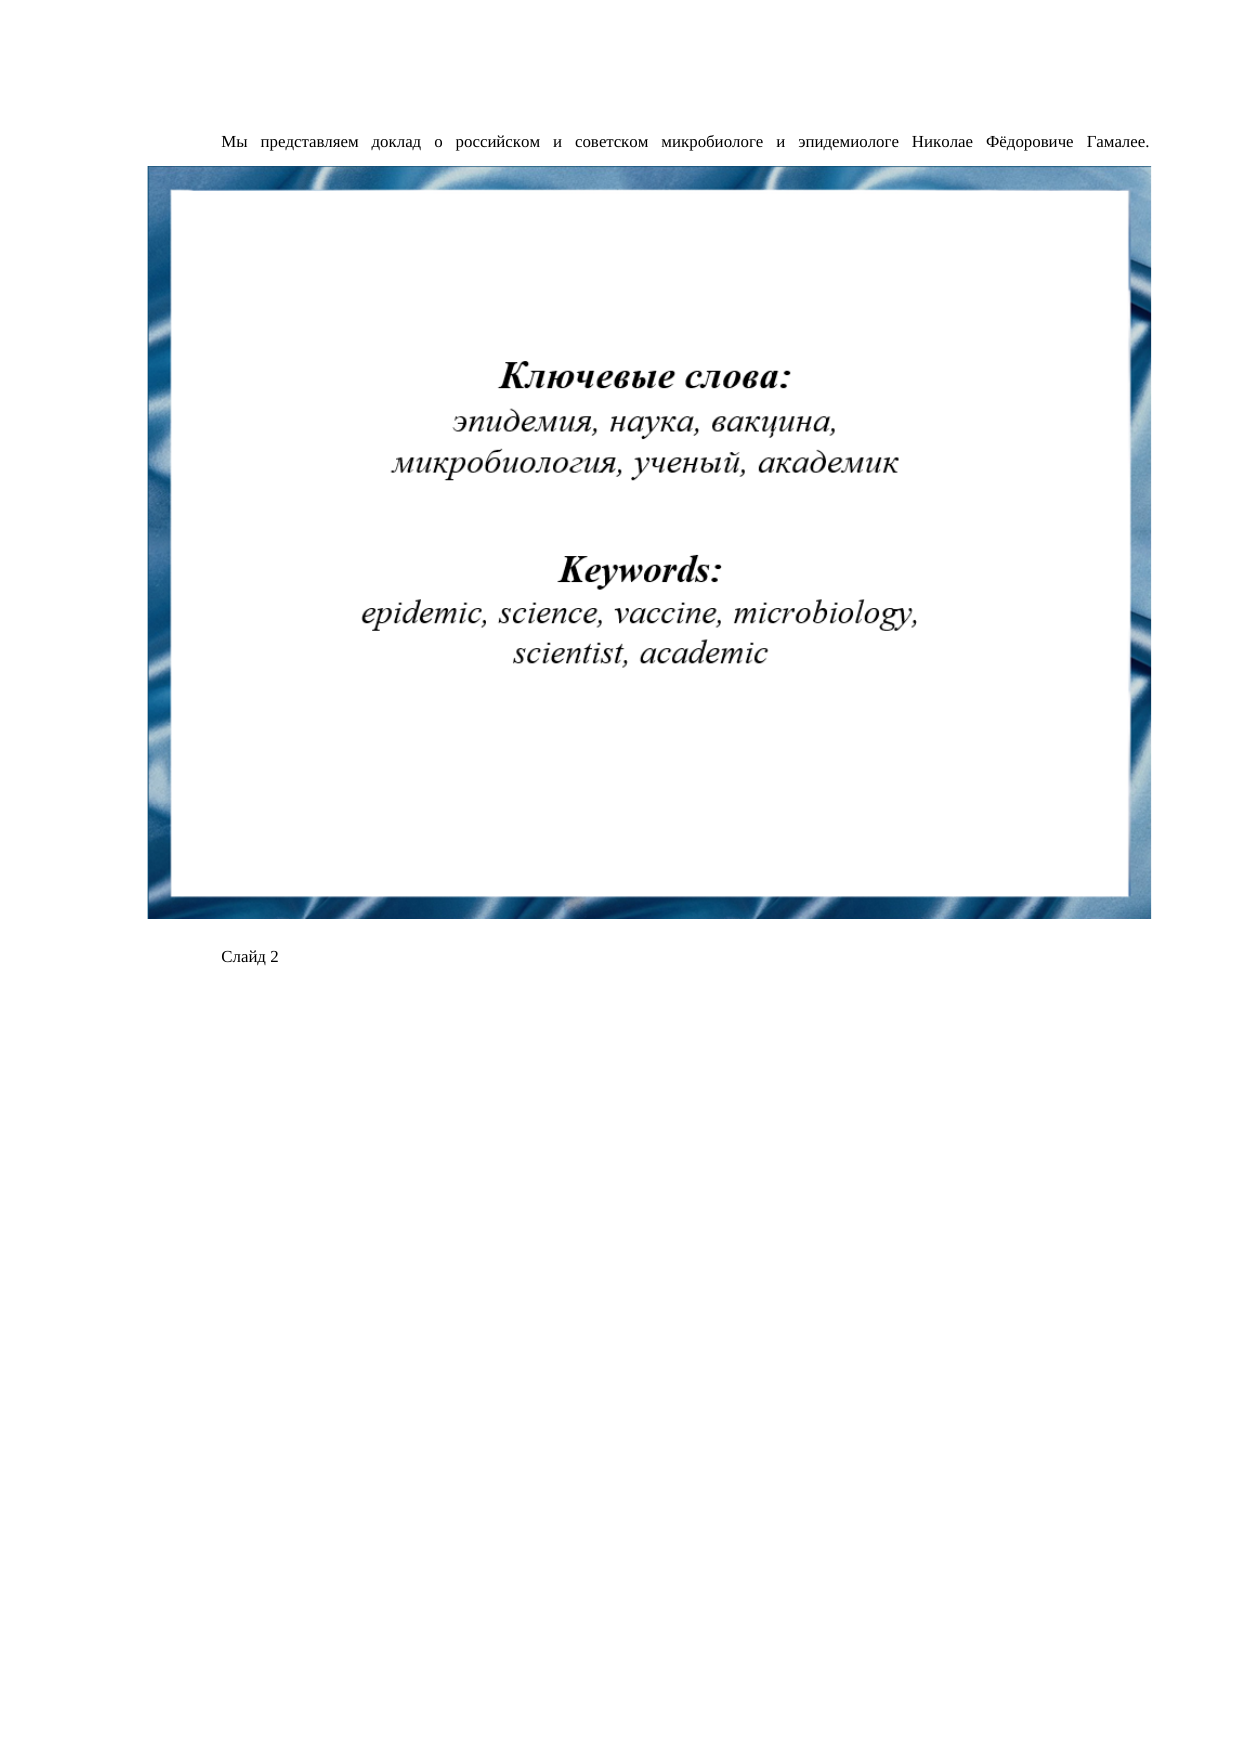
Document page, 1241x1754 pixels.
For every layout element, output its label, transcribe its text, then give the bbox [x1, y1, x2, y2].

picture [147, 166, 1152, 919]
text Мы представляем доклад о российском и советском микробиологе и эпидемиологе Николае Фёдоровиче Гамалее. [148, 118, 1152, 166]
text Слайд 2 [148, 933, 1152, 966]
